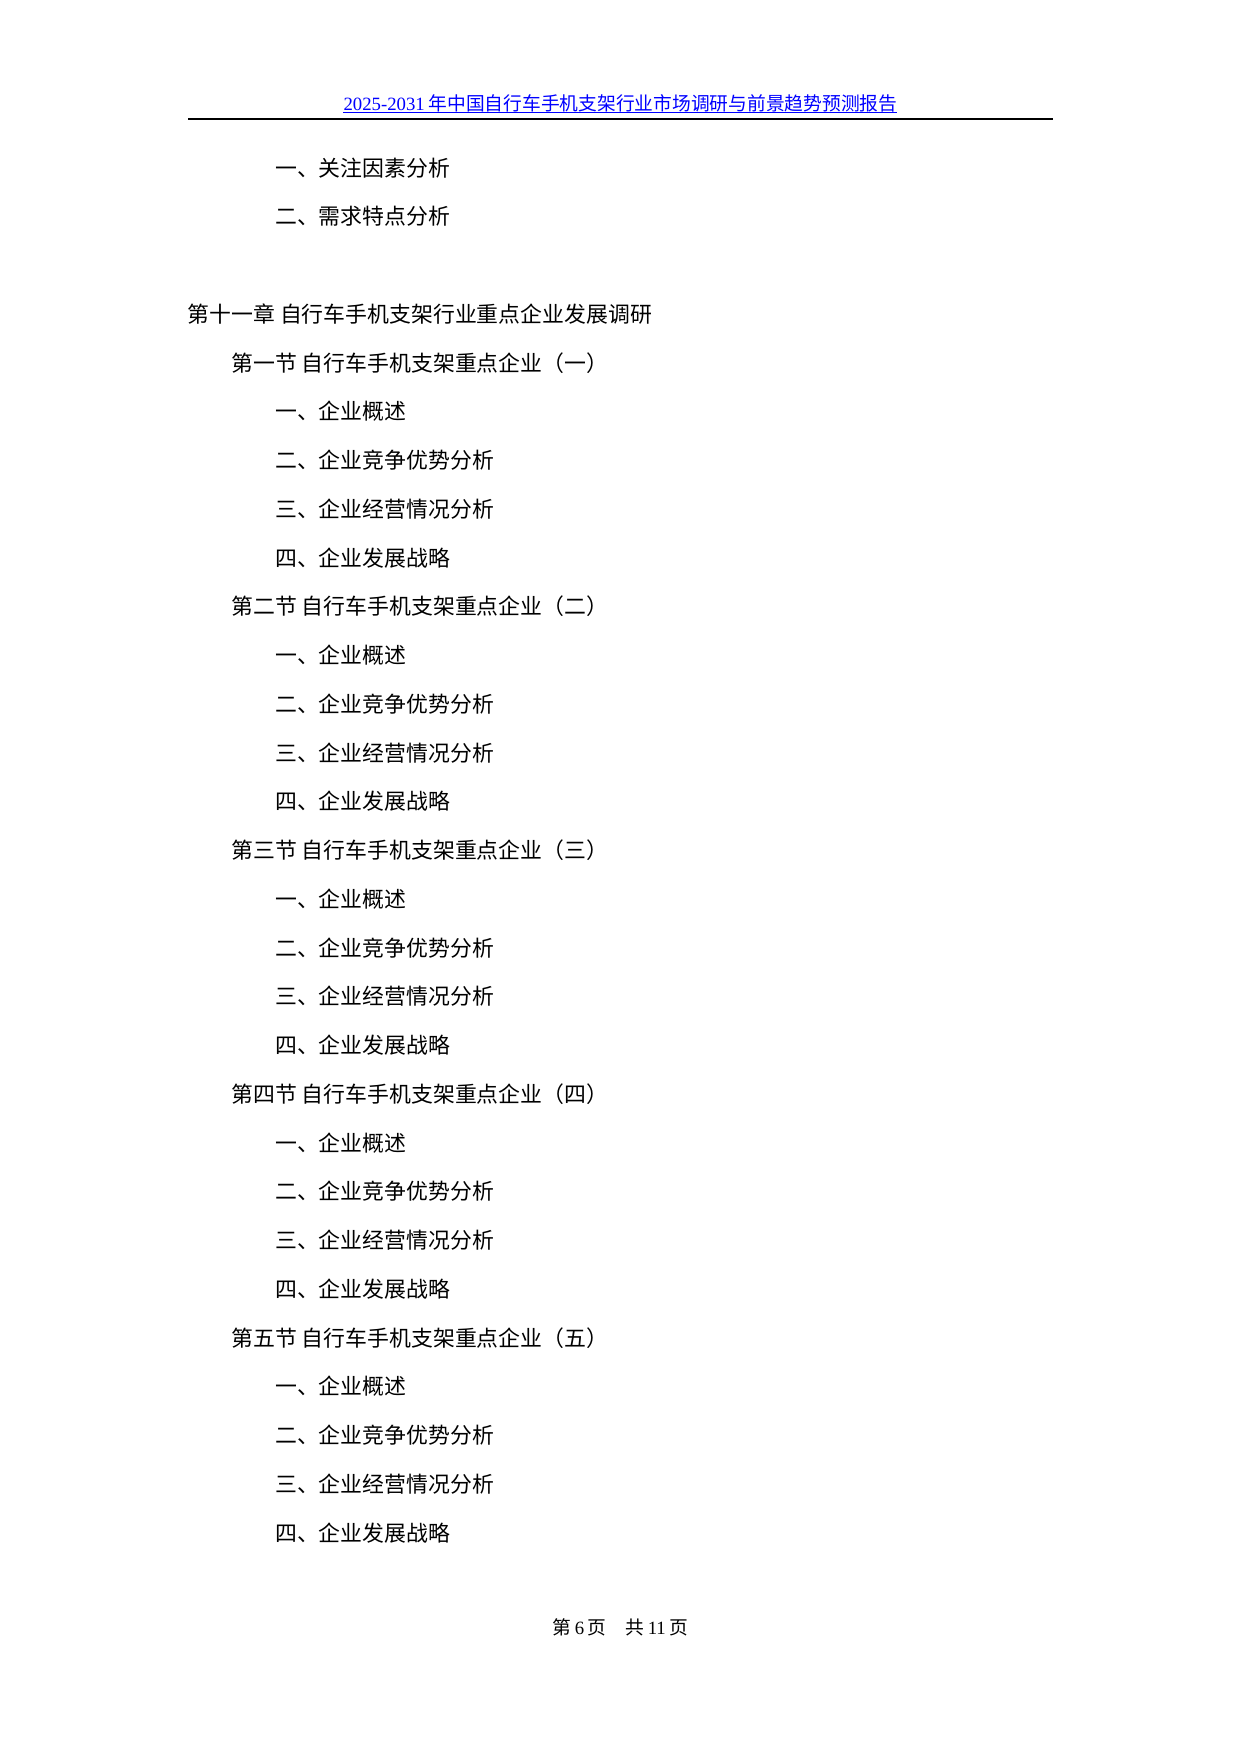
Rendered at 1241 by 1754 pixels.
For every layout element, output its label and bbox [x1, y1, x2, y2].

text [187, 150, 1053, 1548]
